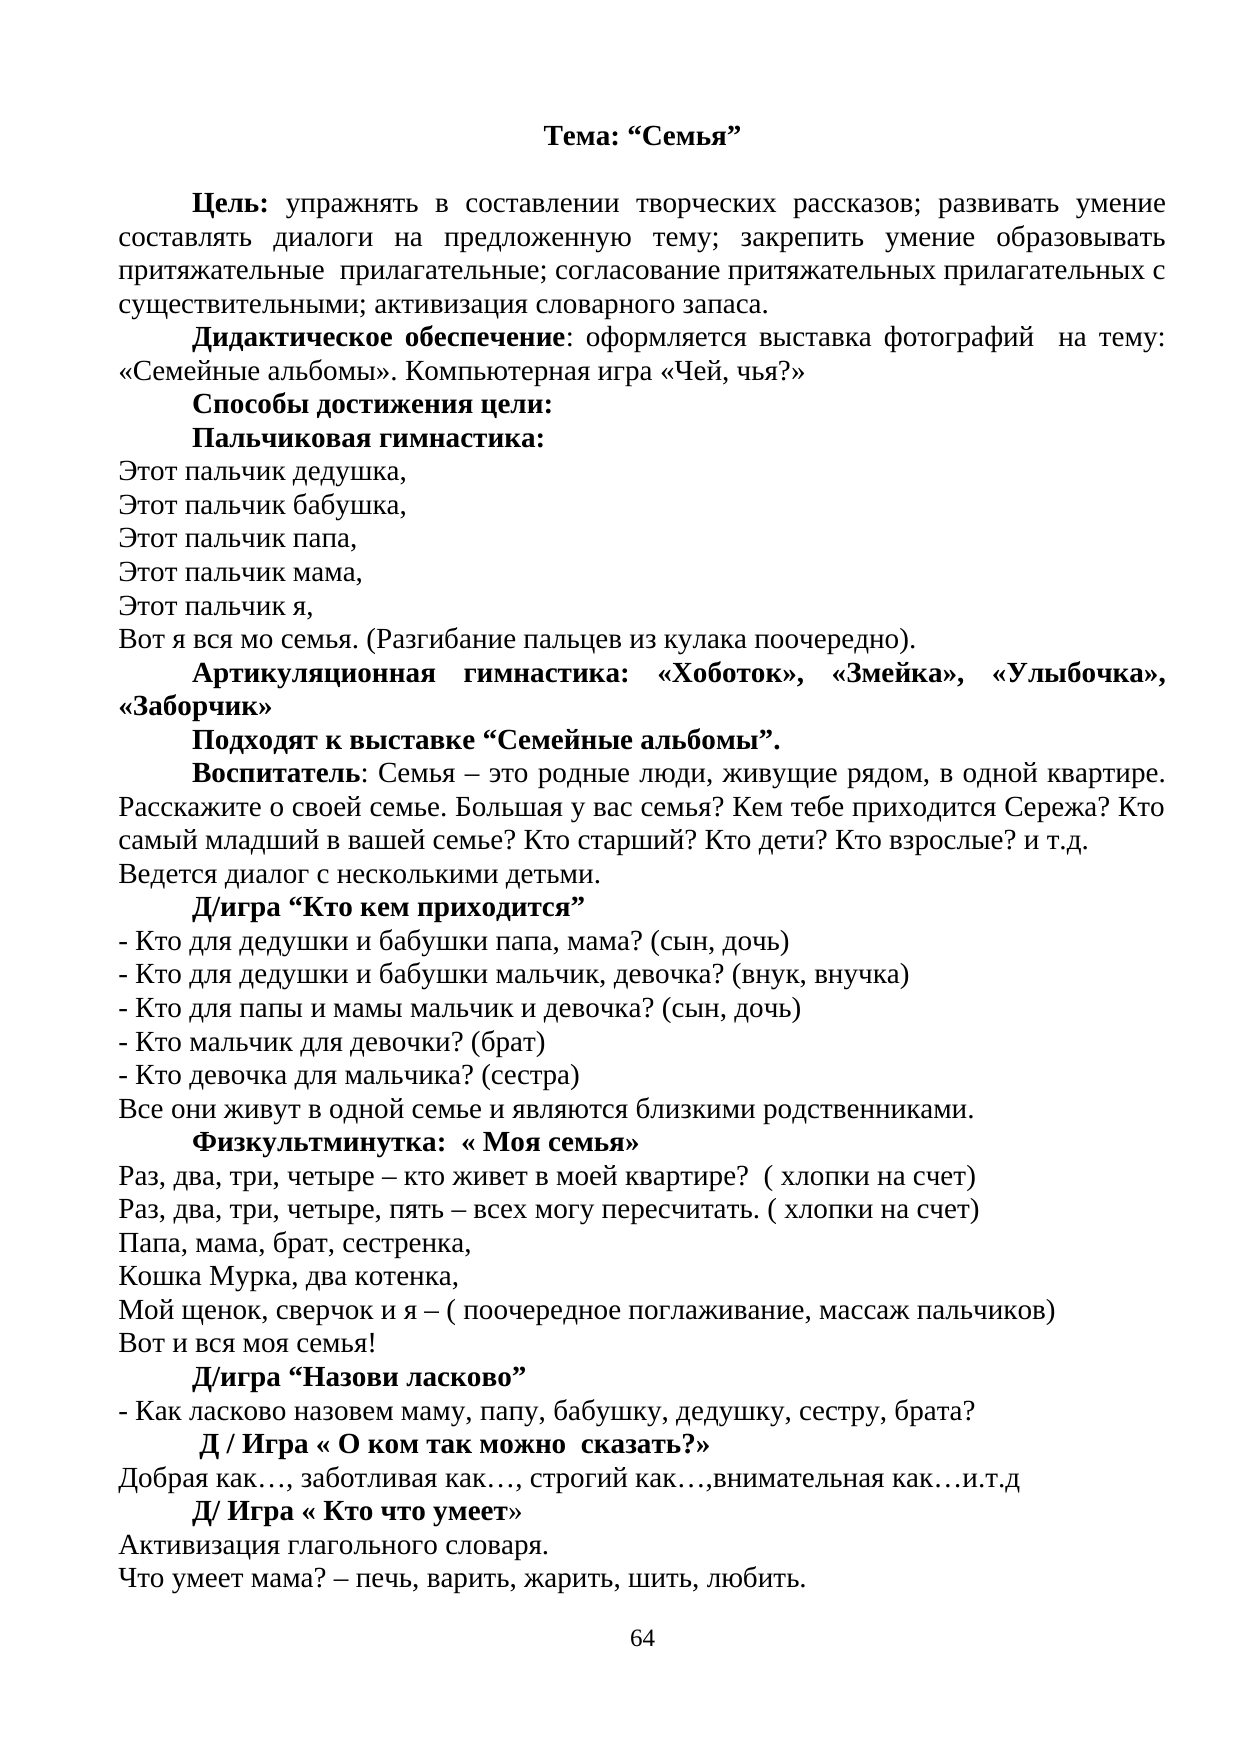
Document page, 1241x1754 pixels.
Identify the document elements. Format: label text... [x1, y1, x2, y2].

text Цель: упражнять в составлении творческих рассказов; развивать умение составлять диалоги на предложенную тему; закрепить умение образовывать притяжательные прилагательные; согласование притяжательных прилагательных с существительными; активизация словарного запаса. [118, 185, 1167, 319]
text Папа, мама, брат, сестренка, [118, 1225, 1167, 1258]
text Этот пальчик дедушка, [118, 453, 1167, 487]
text - Кто для дедушки и бабушки мальчик, девочка? (внук, внучка) [118, 957, 1167, 990]
text Активизация глагольного словаря. [118, 1527, 1167, 1560]
text Вот я вся мо семья. (Разгибание пальцев из кулака поочередно). [118, 621, 1167, 655]
text - Кто для папы и мамы мальчик и девочка? (сын, дочь) [118, 990, 1167, 1024]
text Этот пальчик мама, [118, 554, 1167, 588]
text Ведется диалог с несколькими детьми. [118, 856, 1167, 889]
text - Кто мальчик для девочки? (брат) [118, 1024, 1167, 1057]
text Д/игра “Кто кем приходится” [118, 889, 1167, 923]
text Способы достижения цели: [118, 386, 1167, 420]
text Что умеет мама? – печь, варить, жарить, шить, любить. [118, 1560, 1167, 1594]
text Артикуляционная гимнастика: «Хоботок», «Змейка», «Улыбочка», «Заборчик» [118, 655, 1167, 722]
text - Как ласково назовем маму, папу, бабушку, дедушку, сестру, брата? [118, 1393, 1167, 1426]
text Физкультминутка: « Моя семья» [118, 1124, 1167, 1158]
text Этот пальчик я, [118, 588, 1167, 621]
text Кошка Мурка, два котенка, [118, 1258, 1167, 1292]
text - Кто девочка для мальчика? (сестра) [118, 1057, 1167, 1091]
text - Кто для дедушки и бабушки папа, мама? (сын, дочь) [118, 923, 1167, 957]
text Пальчиковая гимнастика: [118, 420, 1167, 453]
text Дидактическое обеспечение: оформляется выставка фотографий на тему: «Семейные альбомы». Компьютерная игра «Чей, чья?» [118, 319, 1167, 386]
text Д / Игра « О ком так можно сказать?» [118, 1426, 1167, 1460]
text Вот и вся моя семья! [118, 1326, 1167, 1359]
text Мой щенок, сверчок и я – ( поочередное поглаживание, массаж пальчиков) [118, 1292, 1167, 1326]
text Этот пальчик папа, [118, 521, 1167, 554]
text Д/игра “Назови ласково” [118, 1359, 1167, 1393]
text Подходят к выставке “Семейные альбомы”. [118, 722, 1167, 755]
text Воспитатель: Семья – это родные люди, живущие рядом, в одной квартире. Расскажите о своей семье. Большая у вас семья? Кем тебе приходится Сережа? Кто самый младший в вашей семье? Кто старший? Кто дети? Кто взрослые? и т.д. [118, 755, 1167, 856]
text Раз, два, три, четыре – кто живет в моей квартире? ( хлопки на счет) [118, 1158, 1167, 1191]
text Раз, два, три, четыре, пять – всех могу пересчитать. ( хлопки на счет) [118, 1191, 1167, 1225]
text Добрая как…, заботливая как…, строгий как…,внимательная как…и.т.д [118, 1460, 1167, 1493]
text Все они живут в одной семье и являются близкими родственниками. [118, 1091, 1167, 1124]
text Этот пальчик бабушка, [118, 487, 1167, 521]
text Д/ Игра « Кто что умеет» [118, 1493, 1167, 1527]
text Тема: “Семья” [118, 118, 1167, 152]
